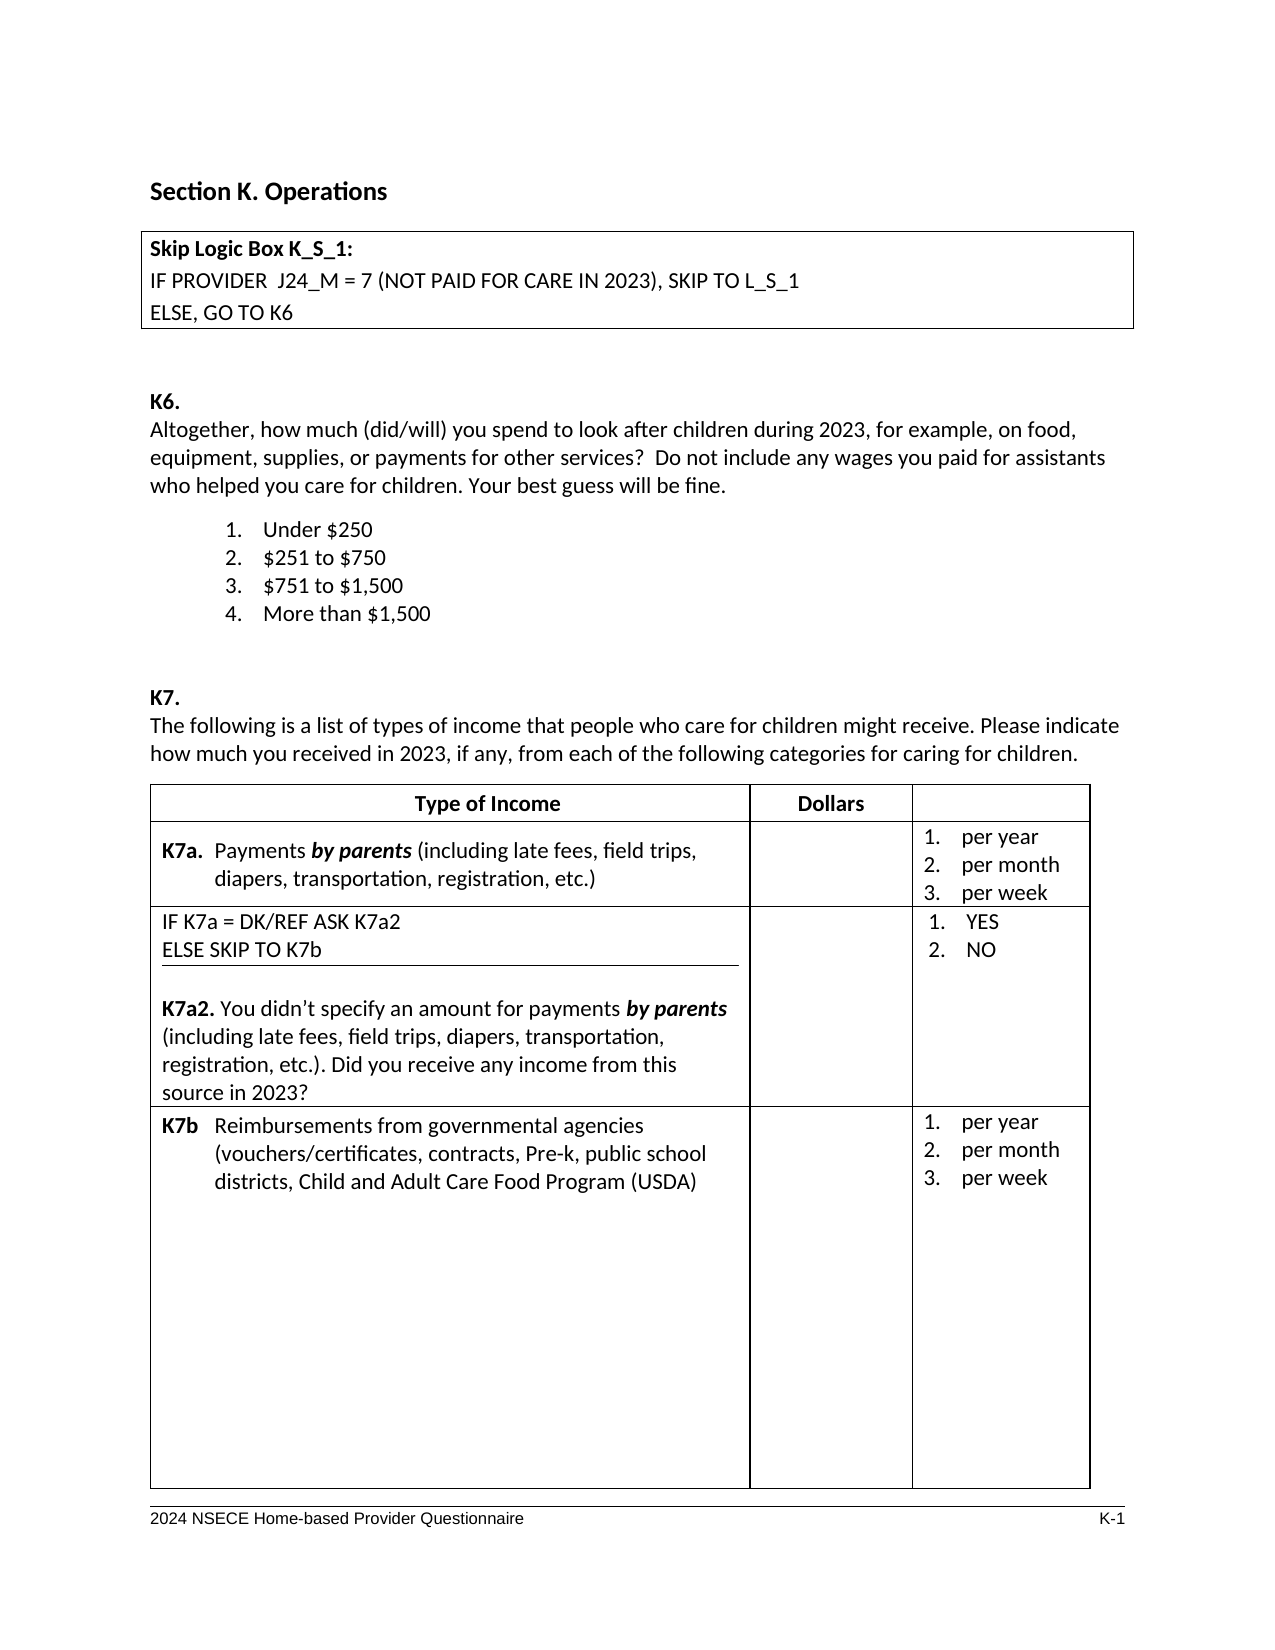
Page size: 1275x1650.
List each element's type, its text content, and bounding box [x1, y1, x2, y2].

text 1. Under $250 2. $251 to $750 3. $751 to $1,500 4. More than $1,500 [225, 516, 1125, 628]
table_header [913, 785, 1089, 821]
table_cell [751, 1107, 912, 1487]
table_header Type of Income [151, 785, 749, 821]
subtitle Section K. Operations [150, 175, 1125, 231]
table_cell K7a. Payments by parents (including late fees, field trips, diapers, transportation, registration, etc.) [151, 822, 749, 906]
table_cell 1. YES 2. NO [913, 907, 1089, 1106]
table_header Dollars [751, 785, 912, 821]
text ELSE, GO TO K6 [142, 295, 1133, 328]
table_cell K7b Reimbursements from governmental agencies (vouchers/certificates, contracts, Pre-k, public school districts, Child and Adult Care Food Program (USDA) [151, 1107, 749, 1487]
text Skip Logic Box K_S_1: [142, 232, 1133, 262]
text K6. Altogether, how much (did/will) you spend to look after children during 2023, for example, on food, equipment, supplies, or payments for other services? Do not include any wages you paid for assistants who helped you care for children. Your best guess will be fine. [150, 387, 1125, 499]
table_cell [751, 907, 912, 1106]
table_cell 1. per year 2. per month 3. per week [913, 822, 1089, 906]
table_cell 1. per year 2. per month 3. per week [913, 1107, 1089, 1487]
text K7. The following is a list of types of income that people who care for children might receive. Please indicate how much you received in 2023, if any, from each of the following categories for caring for children. [150, 683, 1125, 767]
table_cell [751, 822, 912, 906]
text IF PROVIDER J24_M = 7 (NOT PAID FOR CARE IN 2023), SKIP TO L_S_1 [142, 263, 1133, 294]
table_cell IF K7a = DK/REF ASK K7a2 ELSE SKIP TO K7b K7a2. You didn’t specify an amount for payments by parents (including late fees, field trips, diapers, transportation, registration, etc.). Did you receive any income from this source in 2023? [151, 907, 749, 1106]
